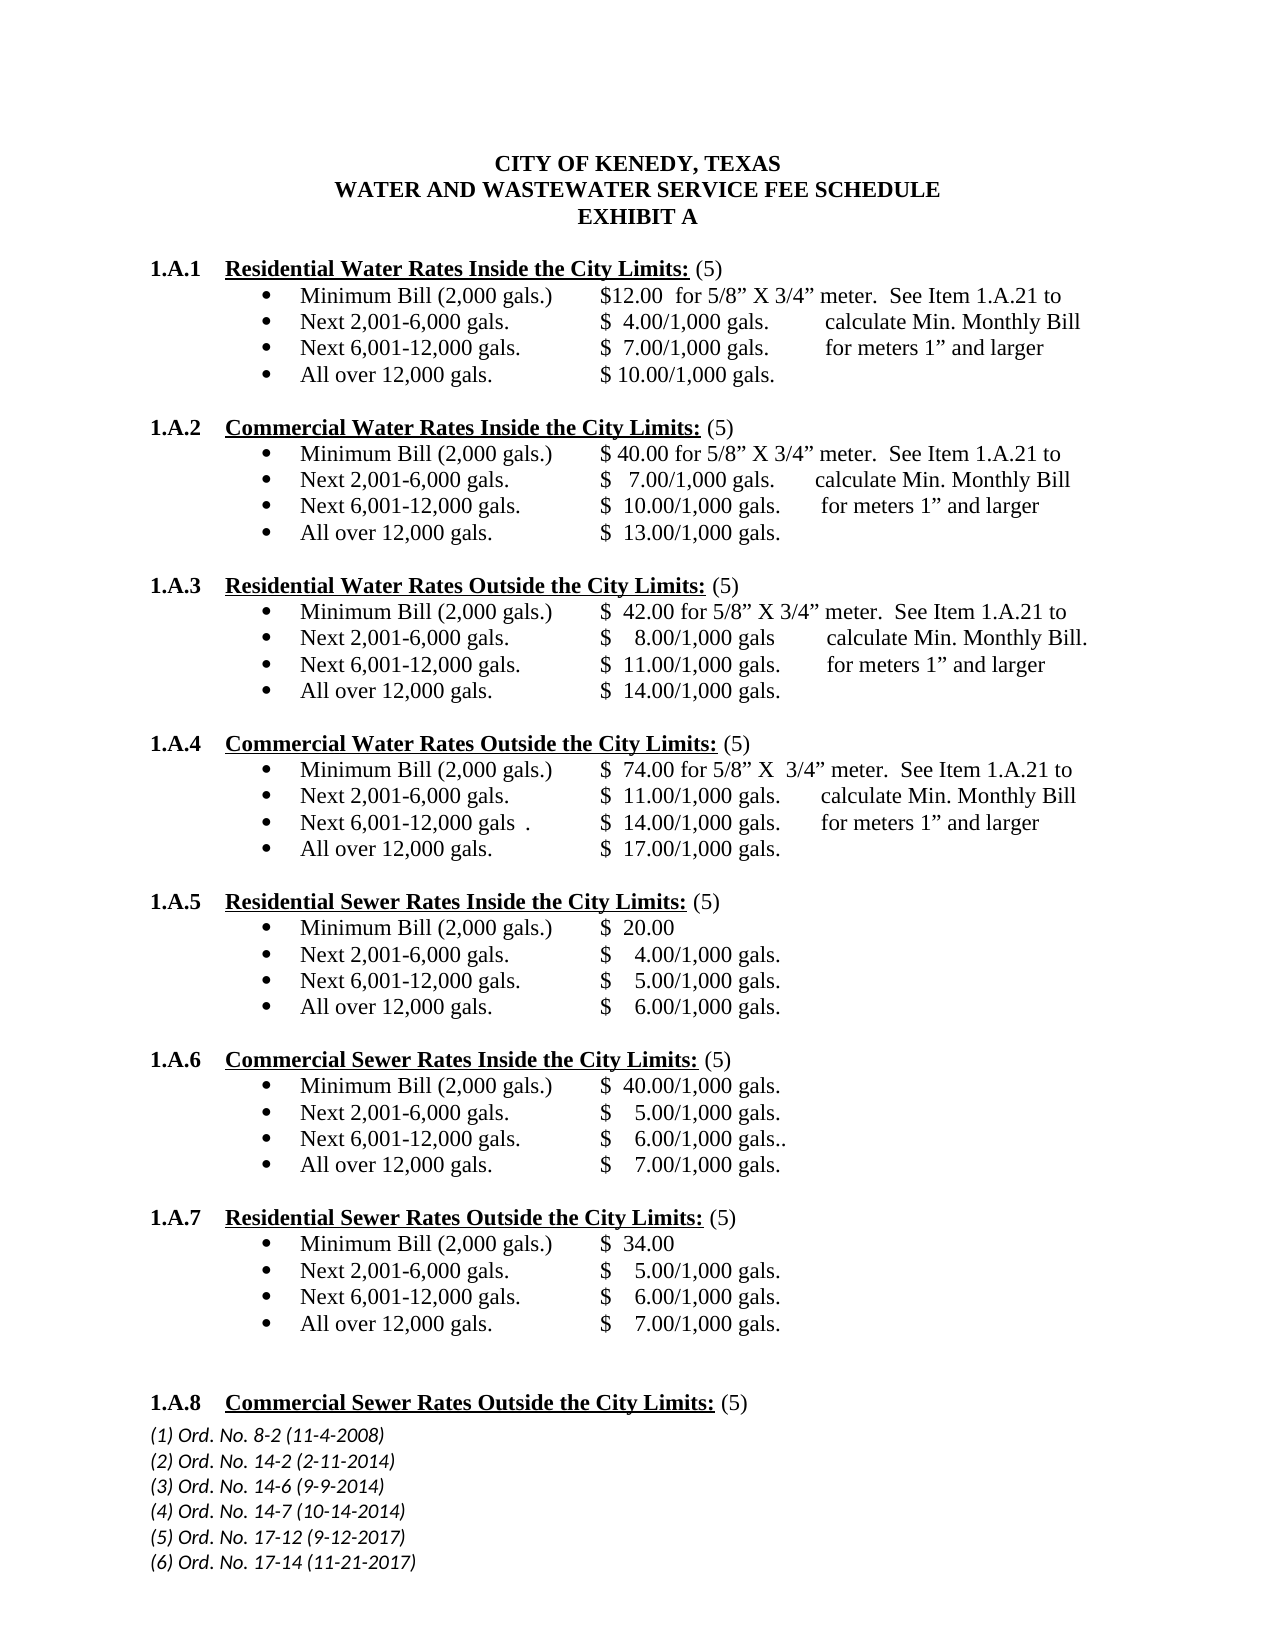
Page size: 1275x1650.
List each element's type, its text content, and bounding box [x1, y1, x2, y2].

list All over 12,000 gals. $ 7.00/1,000 gals. [262, 1151, 1125, 1178]
text 1.A.7 Residential Sewer Rates Outside the City Limits: (5) [150, 1204, 1125, 1231]
list Minimum Bill (2,000 gals.) $ 40.00 for 5/8” X 3/4” meter. See Item 1.A.21 to [262, 440, 1125, 466]
list Next 6,001-12,000 gals. $ 10.00/1,000 gals. for meters 1” and larger [262, 493, 1125, 519]
list Minimum Bill (2,000 gals.) $ 74.00 for 5/8” X 3/4” meter. See Item 1.A.21 to [262, 756, 1125, 782]
list Next 6,001-12,000 gals. $ 11.00/1,000 gals. for meters 1” and larger [262, 651, 1125, 677]
list All over 12,000 gals. $ 17.00/1,000 gals. [262, 835, 1125, 862]
list All over 12,000 gals. $ 13.00/1,000 gals. [262, 519, 1125, 545]
text 1.A.8 Commercial Sewer Rates Outside the City Limits: (5) [150, 1389, 1125, 1415]
text 1.A.5 Residential Sewer Rates Inside the City Limits: (5) [150, 888, 1125, 914]
text WATER AND WASTEWATER SERVICE FEE SCHEDULE [150, 176, 1125, 203]
list Next 2,001-6,000 gals. $ 5.00/1,000 gals. [262, 1257, 1125, 1283]
list Minimum Bill (2,000 gals.) $ 20.00 [262, 914, 1125, 941]
text EXHIBIT A [150, 203, 1125, 229]
list Minimum Bill (2,000 gals.) $ 34.00 [262, 1231, 1125, 1257]
list Next 6,001-12,000 gals. $ 7.00/1,000 gals. for meters 1” and larger [262, 334, 1125, 361]
list Minimum Bill (2,000 gals.) $ 40.00/1,000 gals. [262, 1072, 1125, 1099]
list Next 2,001-6,000 gals. $ 4.00/1,000 gals. calculate Min. Monthly Bill [262, 308, 1125, 334]
list Next 2,001-6,000 gals. $ 4.00/1,000 gals. [262, 941, 1125, 967]
text 1.A.6 Commercial Sewer Rates Inside the City Limits: (5) [150, 1046, 1125, 1072]
list All over 12,000 gals. $ 6.00/1,000 gals. [262, 993, 1125, 1020]
list Next 6,001-12,000 gals. $ 6.00/1,000 gals. [262, 1283, 1125, 1309]
list Next 2,001-6,000 gals. $ 11.00/1,000 gals. calculate Min. Monthly Bill [262, 782, 1125, 809]
text 1.A.4 Commercial Water Rates Outside the City Limits: (5) [150, 730, 1125, 756]
text CITY OF KENEDY, TEXAS [150, 150, 1125, 176]
list All over 12,000 gals. $ 10.00/1,000 gals. [262, 361, 1125, 387]
list All over 12,000 gals. $ 14.00/1,000 gals. [262, 677, 1125, 703]
list Next 6,001-12,000 gals. $ 5.00/1,000 gals. [262, 967, 1125, 993]
list Next 6,001-12,000 gals. $ 6.00/1,000 gals.. [262, 1125, 1125, 1151]
list Next 2,001-6,000 gals. $ 5.00/1,000 gals. [262, 1099, 1125, 1125]
list Minimum Bill (2,000 gals.) $12.00 for 5/8” X 3/4” meter. See Item 1.A.21 to [262, 282, 1125, 308]
text 1.A.1 Residential Water Rates Inside the City Limits: (5) [150, 255, 1125, 282]
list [262, 1309, 1125, 1336]
list Next 2,001-6,000 gals. $ 8.00/1,000 gals calculate Min. Monthly Bill. [262, 624, 1125, 651]
list Minimum Bill (2,000 gals.) $ 42.00 for 5/8” X 3/4” meter. See Item 1.A.21 to [262, 598, 1125, 624]
text 1.A.2 Commercial Water Rates Inside the City Limits: (5) [150, 413, 1125, 440]
text 1.A.3 Residential Water Rates Outside the City Limits: (5) [150, 572, 1125, 598]
list Next 6,001-12,000 gals . $ 14.00/1,000 gals. for meters 1” and larger [262, 809, 1125, 835]
list Next 2,001-6,000 gals. $ 7.00/1,000 gals. calculate Min. Monthly Bill [262, 466, 1125, 493]
